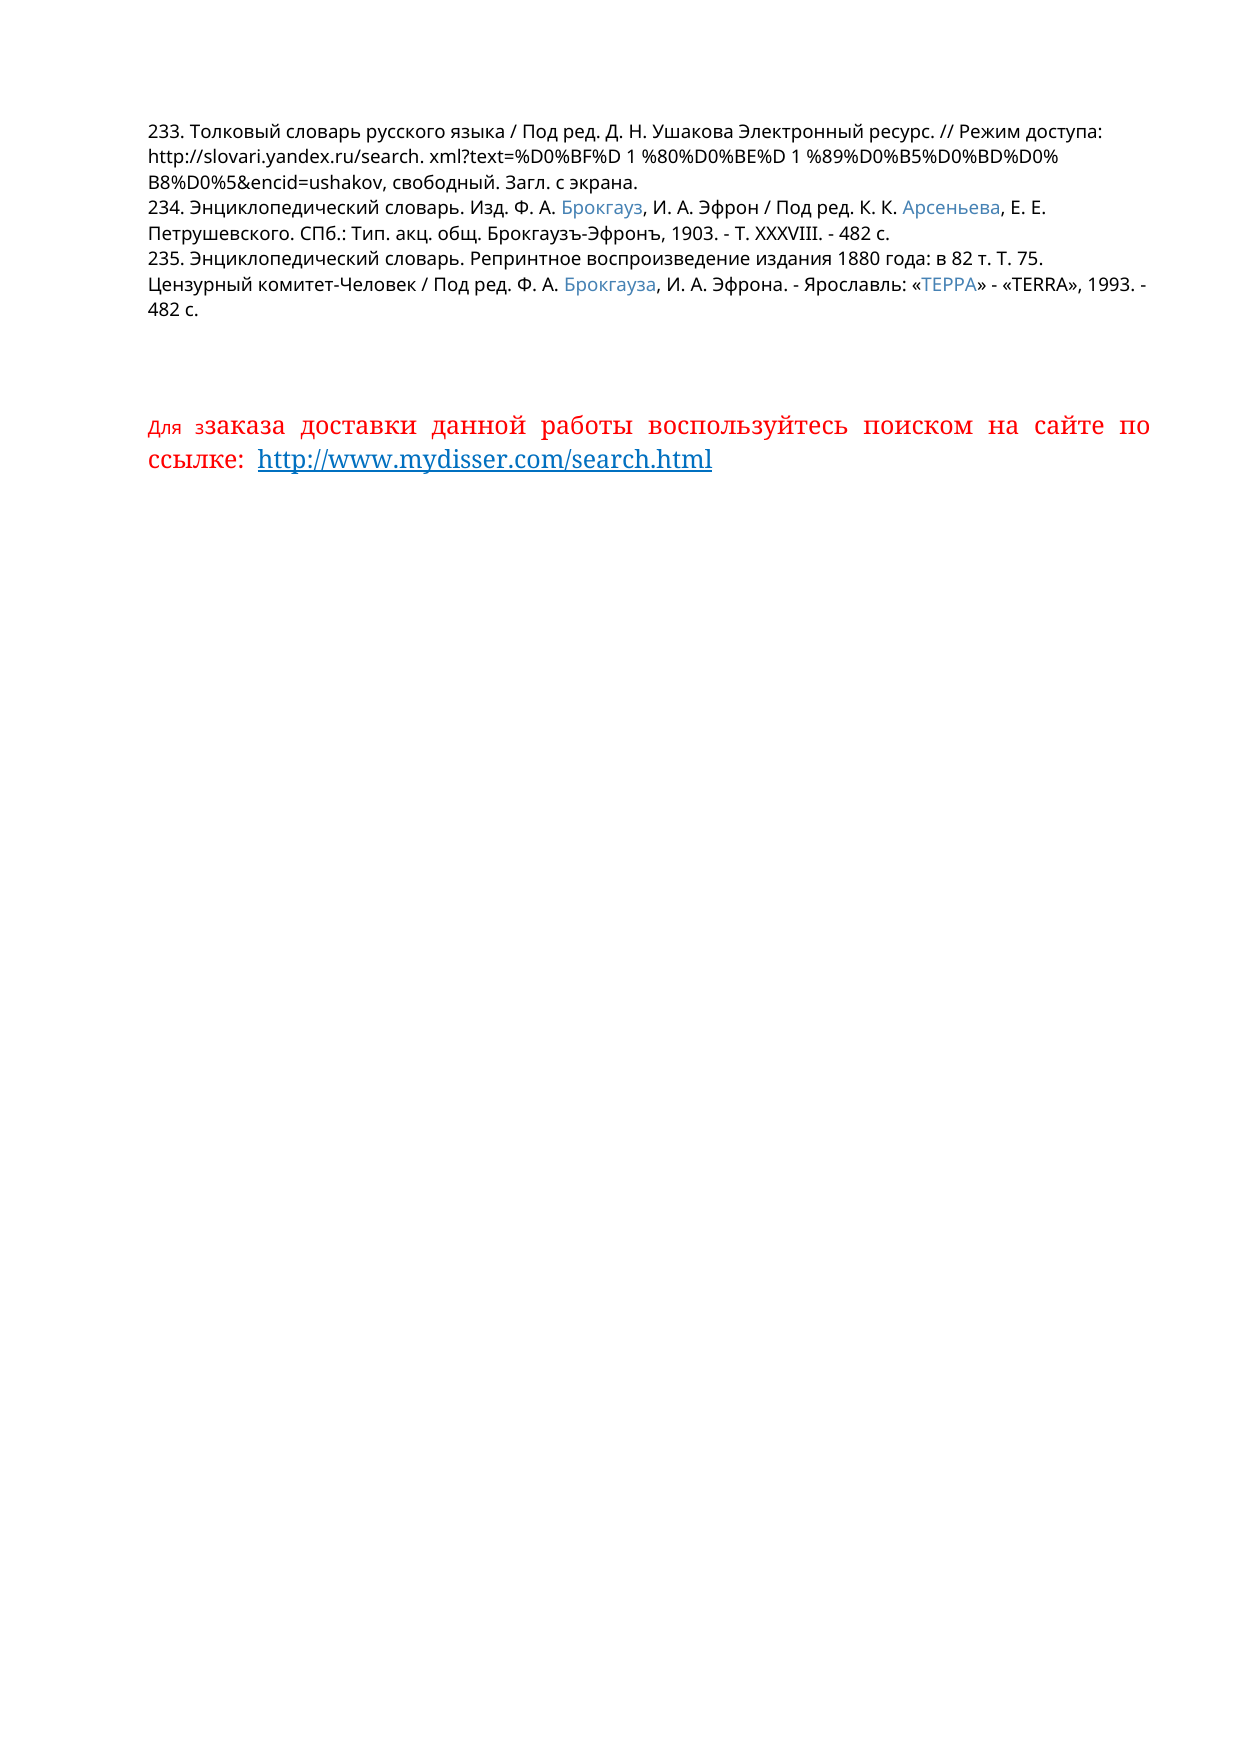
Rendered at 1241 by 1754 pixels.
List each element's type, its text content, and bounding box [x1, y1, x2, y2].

text Для ззаказа доставки данной работы воспользуйтесь поиском на сайте по ссылке: http://www.mydisser.com/search.html [148, 407, 1152, 476]
